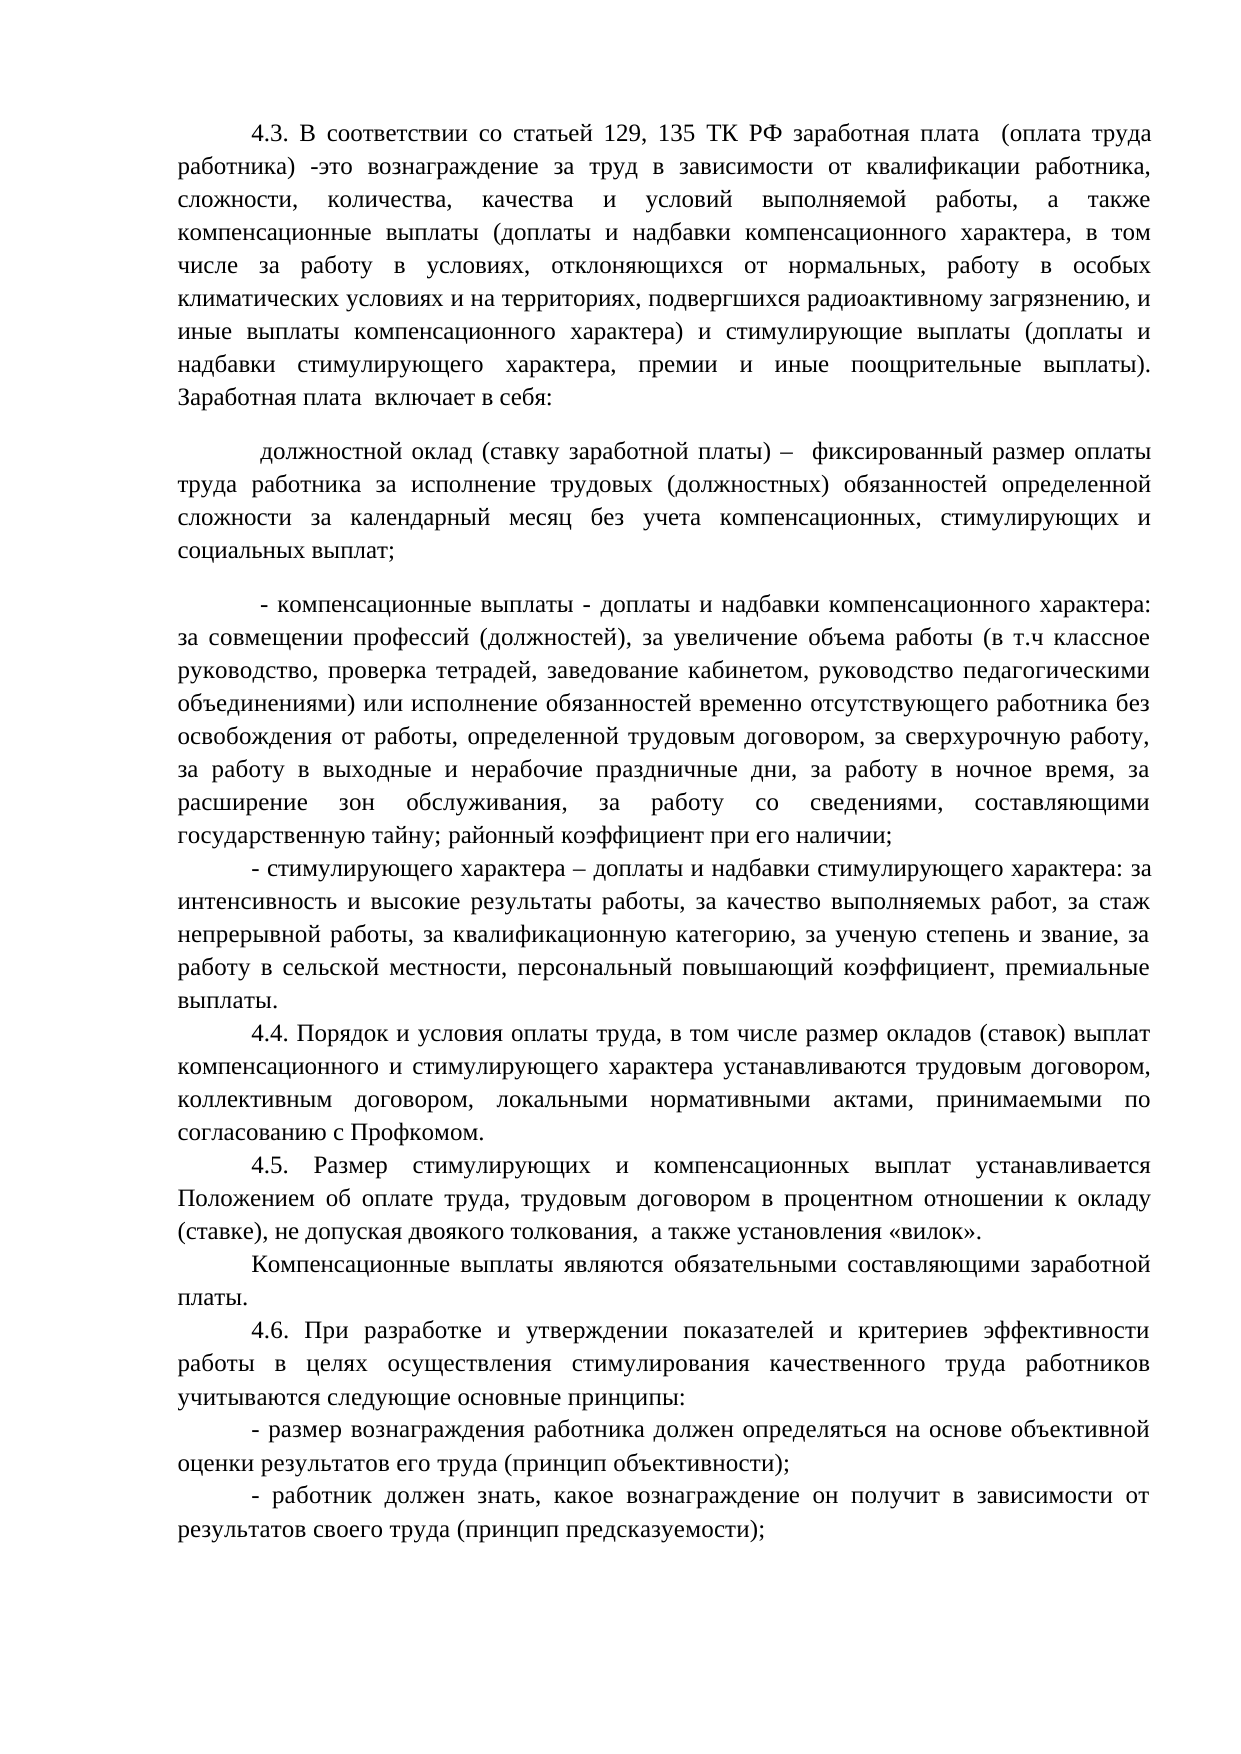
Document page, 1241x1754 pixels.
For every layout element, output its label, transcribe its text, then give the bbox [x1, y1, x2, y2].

text - работник должен знать, какое вознаграждение он получит в зависимости от результатов своего труда (принцип предсказуемости); [177, 1481, 1152, 1542]
text - размер вознаграждения работника должен определяться на основе объективной оценки результатов его труда (принцип объективности); [177, 1414, 1152, 1476]
text 4.6. При разработке и утверждении показателей и критериев эффективности работы в целях осуществления стимулирования качественного труда работников учитываются следующие основные принципы: [177, 1377, 1152, 1410]
text 4.5. Размер стимулирующих и компенсационных выплат устанавливается Положением об оплате труда, трудовым договором в процентном отношении к окладу (ставке), не допуская двоякого толкования, а также установления «вилок». [177, 1150, 1152, 1245]
text должностной оклад (ставку заработной платы) – фиксированный размер оплаты труда работника за исполнение трудовых (должностных) обязанностей определенной сложности за календарный месяц без учета компенсационных, стимулирующих и социальных выплат; [177, 436, 1152, 469]
text должностной оклад (ставку заработной платы) – фиксированный размер оплаты труда работника за исполнение трудовых (должностных) обязанностей определенной сложности за календарный месяц без учета компенсационных, стимулирующих и социальных выплат; [177, 531, 1152, 564]
text - стимулирующего характера – доплаты и надбавки стимулирующего характера: за интенсивность и высокие результаты работы, за качество выполняемых работ, за стаж непрерывной работы, за квалификационную категорию, за ученую степень и звание, за работу в сельской местности, персональный повышающий коэффициент, премиальные выплаты. [177, 981, 1152, 1014]
text 4.6. При разработке и утверждении показателей и критериев эффективности работы в целях осуществления стимулирования качественного труда работников учитываются следующие основные принципы: [177, 1316, 1152, 1349]
text - стимулирующего характера – доплаты и надбавки стимулирующего характера: за интенсивность и высокие результаты работы, за качество выполняемых работ, за стаж непрерывной работы, за квалификационную категорию, за ученую степень и звание, за работу в сельской местности, персональный повышающий коэффициент, премиальные выплаты. [177, 853, 1152, 886]
text 4.4. Порядок и условия оплаты труда, в том числе размер окладов (ставок) выплат компенсационного и стимулирующего характера устанавливаются трудовым договором, коллективным договором, локальными нормативными актами, принимаемыми по согласованию с Профкомом. [177, 1018, 1152, 1146]
text 4.3. В соответствии со статьей 129, 135 ТК РФ заработная плата (оплата труда работника) -это вознаграждение за труд в зависимости от квалификации работника, сложности, количества, качества и условий выполняемой работы, а также компенсационные выплаты (доплаты и надбавки компенсационного характера, в том числе за работу в условиях, отклоняющихся от нормальных, работу в особых климатических условиях и на территориях, подвергшихся радиоактивному загрязнению, и иные выплаты компенсационного характера) и стимулирующие выплаты (доплаты и надбавки стимулирующего характера, премии и иные поощрительные выплаты). Заработная плата включает в себя: [177, 118, 1152, 411]
text Компенсационные выплаты являются обязательными составляющими заработной платы. [177, 1249, 1152, 1311]
